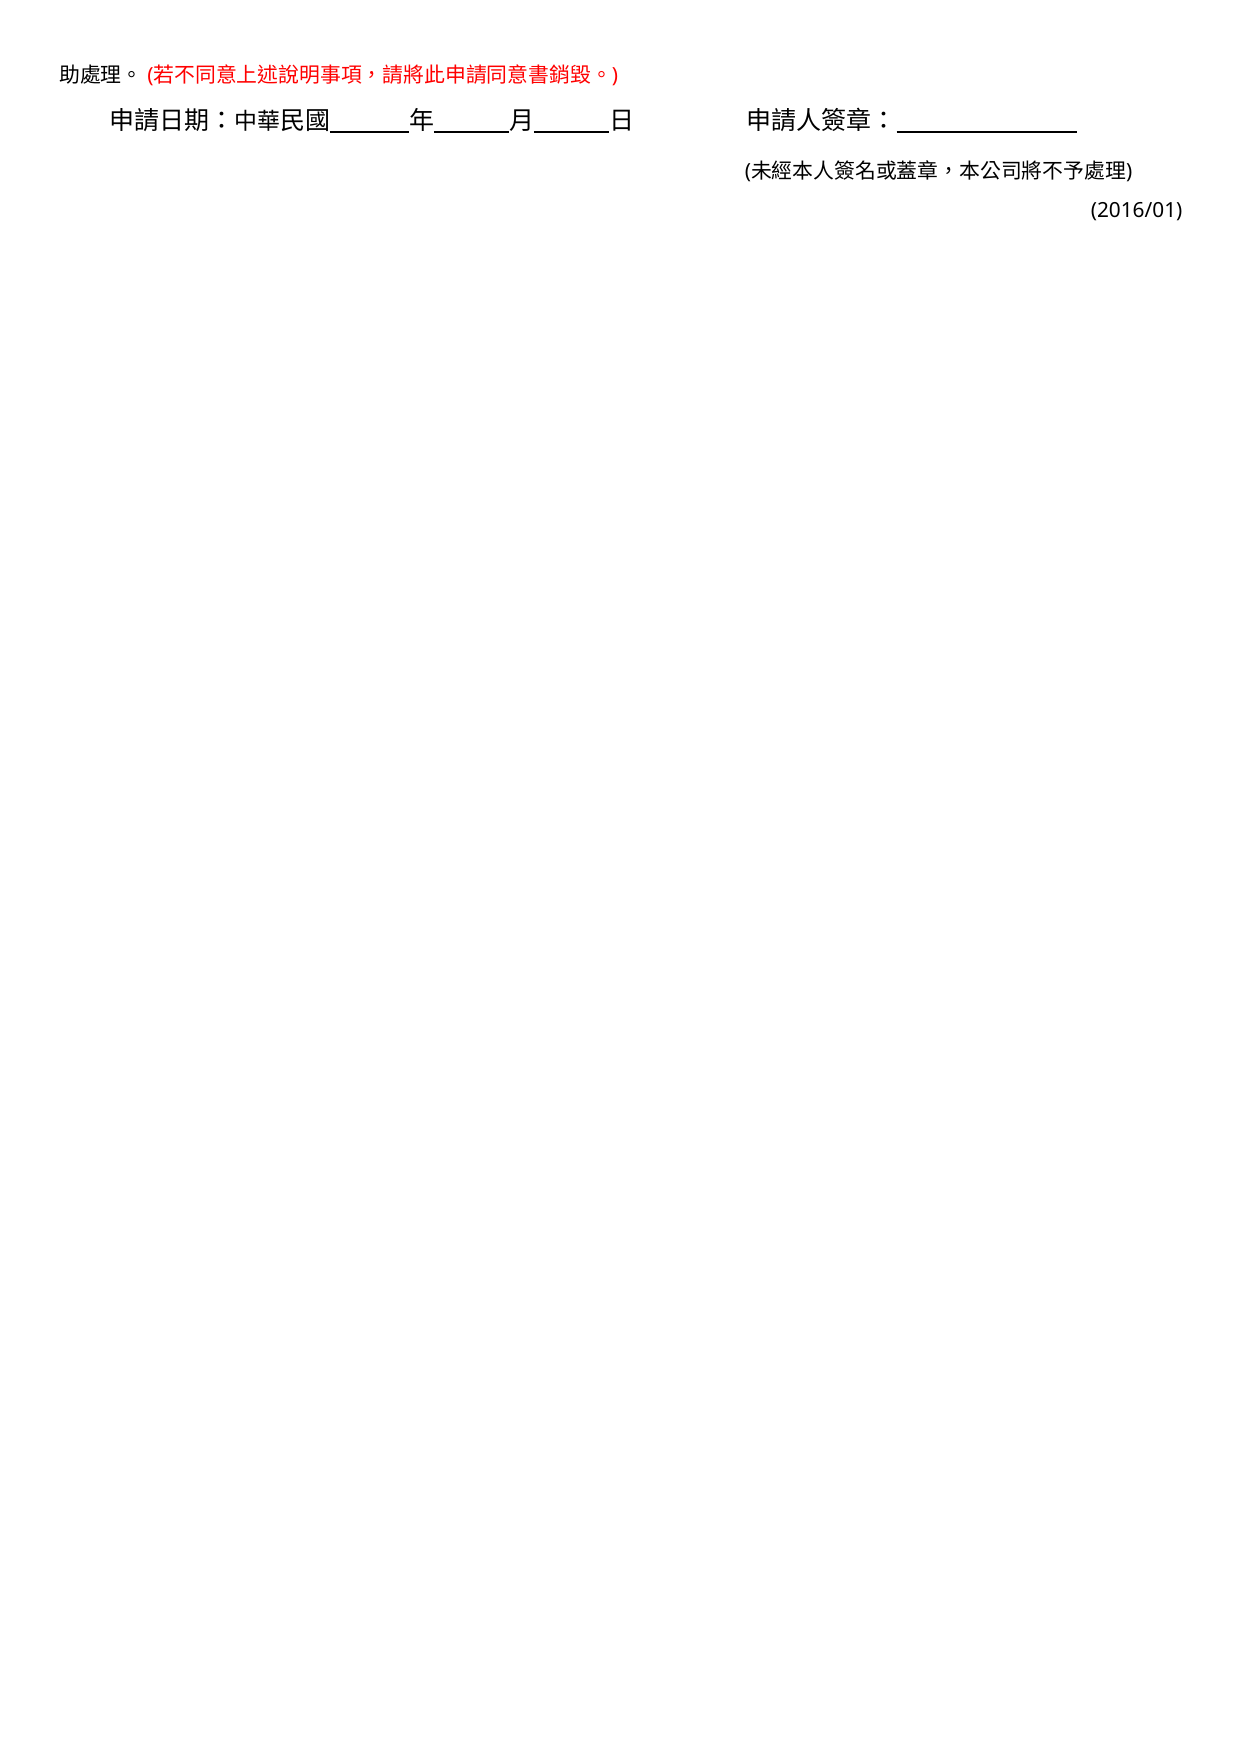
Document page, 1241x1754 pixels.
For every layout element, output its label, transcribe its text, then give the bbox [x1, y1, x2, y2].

text (2016/01) [48, 195, 1182, 224]
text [59, 58, 1182, 89]
text (未經本人簽名或蓋章，本公司將不予處理) [744, 154, 1179, 184]
text 申請日期：中華民國 年 月 日 申請人簽章： [109, 100, 1179, 136]
